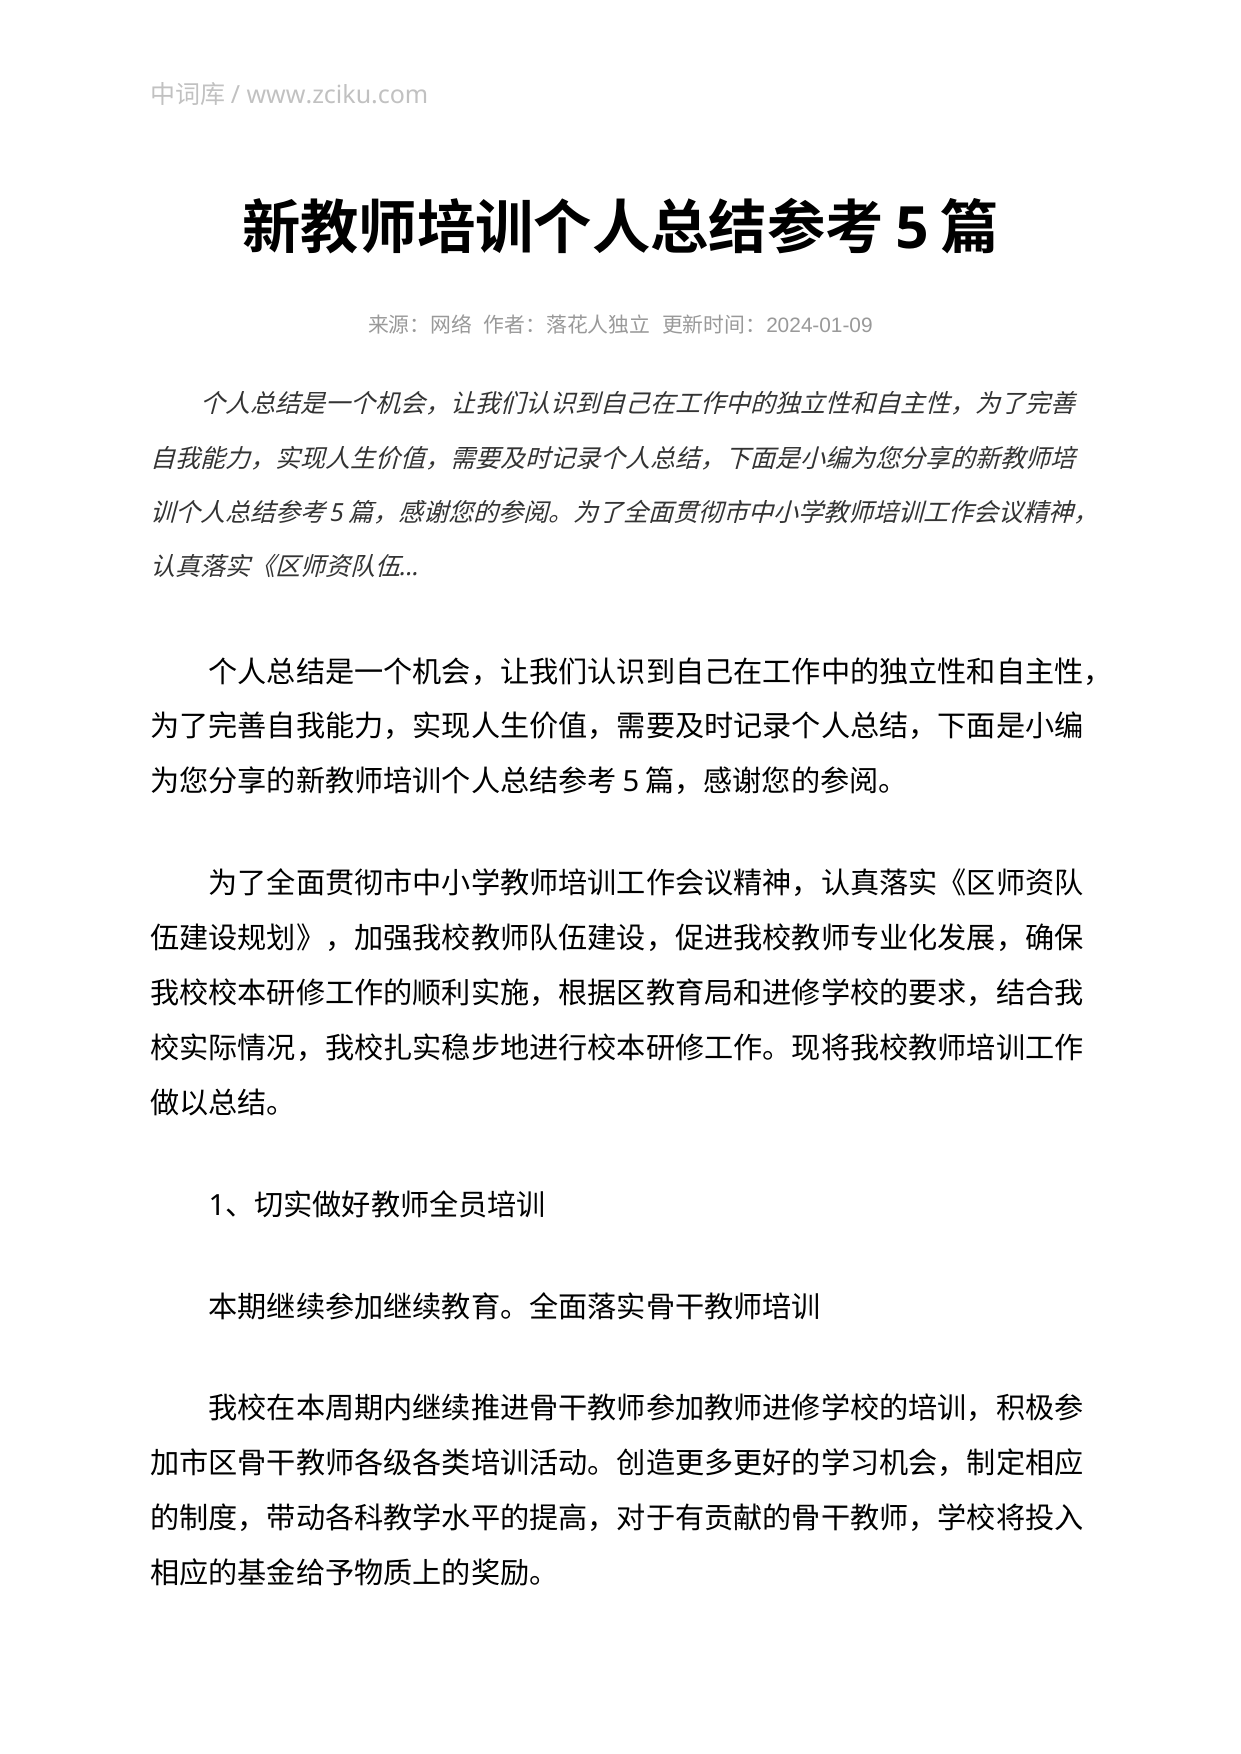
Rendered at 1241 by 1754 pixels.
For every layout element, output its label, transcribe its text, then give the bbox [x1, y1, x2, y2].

text 为了全面贯彻市中小学教师培训工作会议精神，认真落实《区师资队伍建设规划》，加强我校教师队伍建设，促进我校教师专业化发展，确保我校校本研修工作的顺利实施，根据区教育局和进修学校的要求，结合我校实际情况，我校扎实稳步地进行校本研修工作。现将我校教师培训工作做以总结。 [150, 860, 1090, 1122]
text 我校在本周期内继续推进骨干教师参加教师进修学校的培训，积极参加市区骨干教师各级各类培训活动。创造更多更好的学习机会，制定相应的制度，带动各科教学水平的提高，对于有贡献的骨干教师，学校将投入相应的基金给予物质上的奖励。 [150, 1385, 1090, 1592]
text 本期继续参加继续教育。全面落实骨干教师培训 [150, 1283, 1090, 1326]
text 个人总结是一个机会，让我们认识到自己在工作中的独立性和自主性，为了完善自我能力，实现人生价值，需要及时记录个人总结，下面是小编为您分享的新教师培训个人总结参考5篇，感谢您的参阅。 [150, 648, 1090, 800]
subtitle 新教师培训个人总结参考5篇 [150, 181, 1090, 266]
text 1、切实做好教师全员培训 [150, 1181, 1090, 1224]
text 个人总结是一个机会，让我们认识到自己在工作中的独立性和自主性，为了完善自我能力，实现人生价值，需要及时记录个人总结，下面是小编为您分享的新教师培训个人总结参考5篇，感谢您的参阅。为了全面贯彻市中小学教师培训工作会议精神，认真落实《区师资队伍... [150, 384, 1090, 583]
text 来源：网络 作者：落花人独立 更新时间：2024-01-09 [150, 313, 1090, 337]
